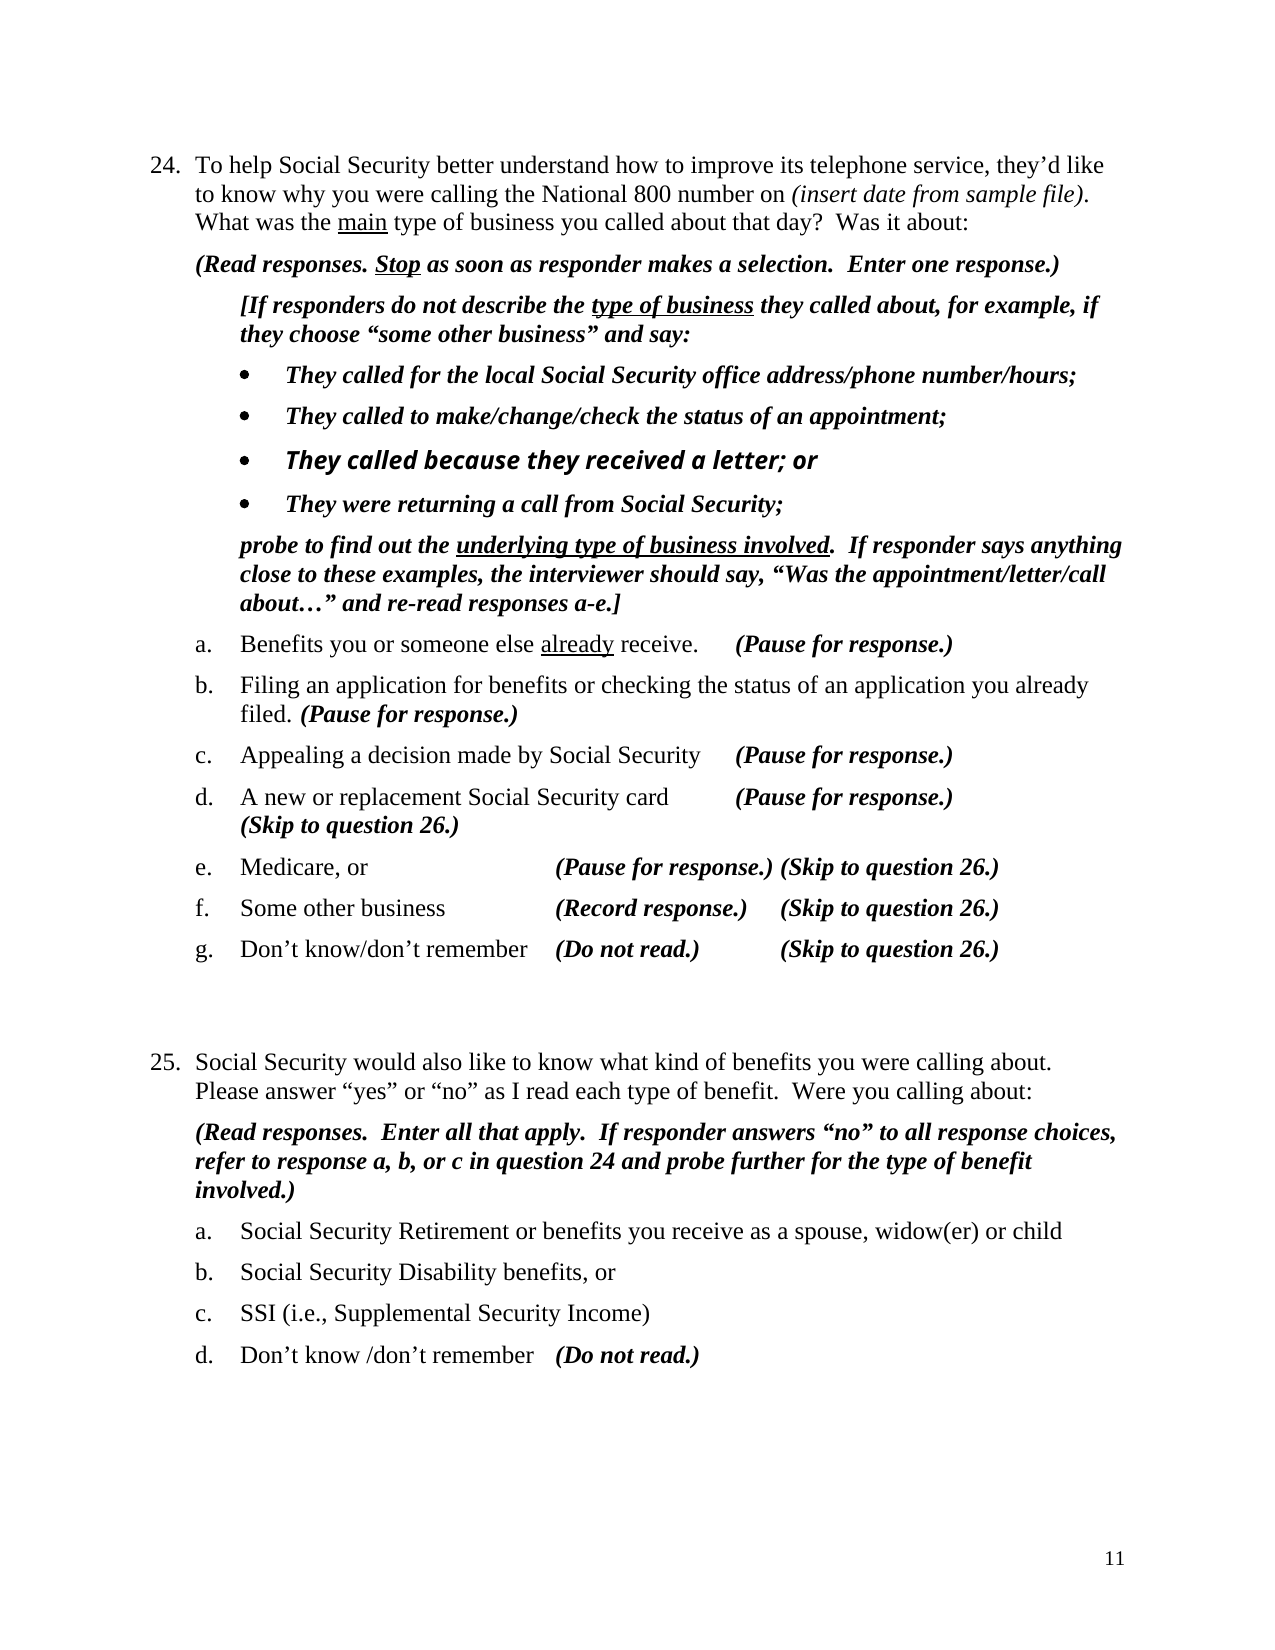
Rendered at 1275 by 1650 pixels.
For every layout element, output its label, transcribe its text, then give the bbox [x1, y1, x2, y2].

text (Read responses. Enter all that apply. If responder answers “no” to all response choices, refer to response a, b, or c in question 24 and probe further for the type of benefit involved.) [195, 1117, 1125, 1203]
text probe to find out the underlying type of business involved. If responder says anything close to these examples, the interviewer should say, “Was the appointment/letter/call about…” and re-read responses a-e.] [240, 530, 1125, 617]
text [If responders do not describe the type of business they called about, for example, if they choose “some other business” and say: [240, 290, 1125, 347]
text Social Security would also like to know what kind of benefits you were calling about. Please answer “yes” or “no” as I read each type of benefit. Were you calling about: [150, 1047, 1125, 1105]
list They were returning a call from Social Security; [195, 489, 1125, 518]
list Medicare, or (Pause for response.) (Skip to question 26.) [195, 852, 1125, 880]
list Don’t know/don’t remember (Do not read.) (Skip to question 26.) [195, 934, 1125, 963]
list They called for the local Social Security office address/phone number/hours; [195, 360, 1125, 389]
text a. Social Security Retirement or benefits you receive as a spouse, widow(er) or child [195, 1216, 1125, 1245]
list They called because they received a letter; or [195, 442, 1125, 477]
list A new or replacement Social Security card (Pause for response.) (Skip to question 26.) [195, 782, 1125, 839]
list They called to make/change/check the status of an appointment; [195, 401, 1125, 430]
text To help Social Security better understand how to improve its telephone service, they’d like to know why you were calling the National 800 number on (insert date from sample file). What was the main type of business you called about that day? Was it about: [150, 150, 1125, 236]
list Filing an application for benefits or checking the status of an application you already filed. (Pause for response.) [195, 670, 1125, 728]
list Some other business (Record response.) (Skip to question 26.) [195, 893, 1125, 922]
text c. SSI (i.e., Supplemental Security Income) [195, 1298, 1125, 1327]
list Appealing a decision made by Social Security (Pause for response.) [195, 740, 1125, 769]
text b. Social Security Disability benefits, or [195, 1257, 1125, 1286]
text d. Don’t know /don’t remember (Do not read.) [195, 1340, 1125, 1368]
list Benefits you or someone else already receive. (Pause for response.) [195, 629, 1125, 658]
text (Read responses. Stop as soon as responder makes a selection. Enter one response.) [195, 249, 1125, 277]
